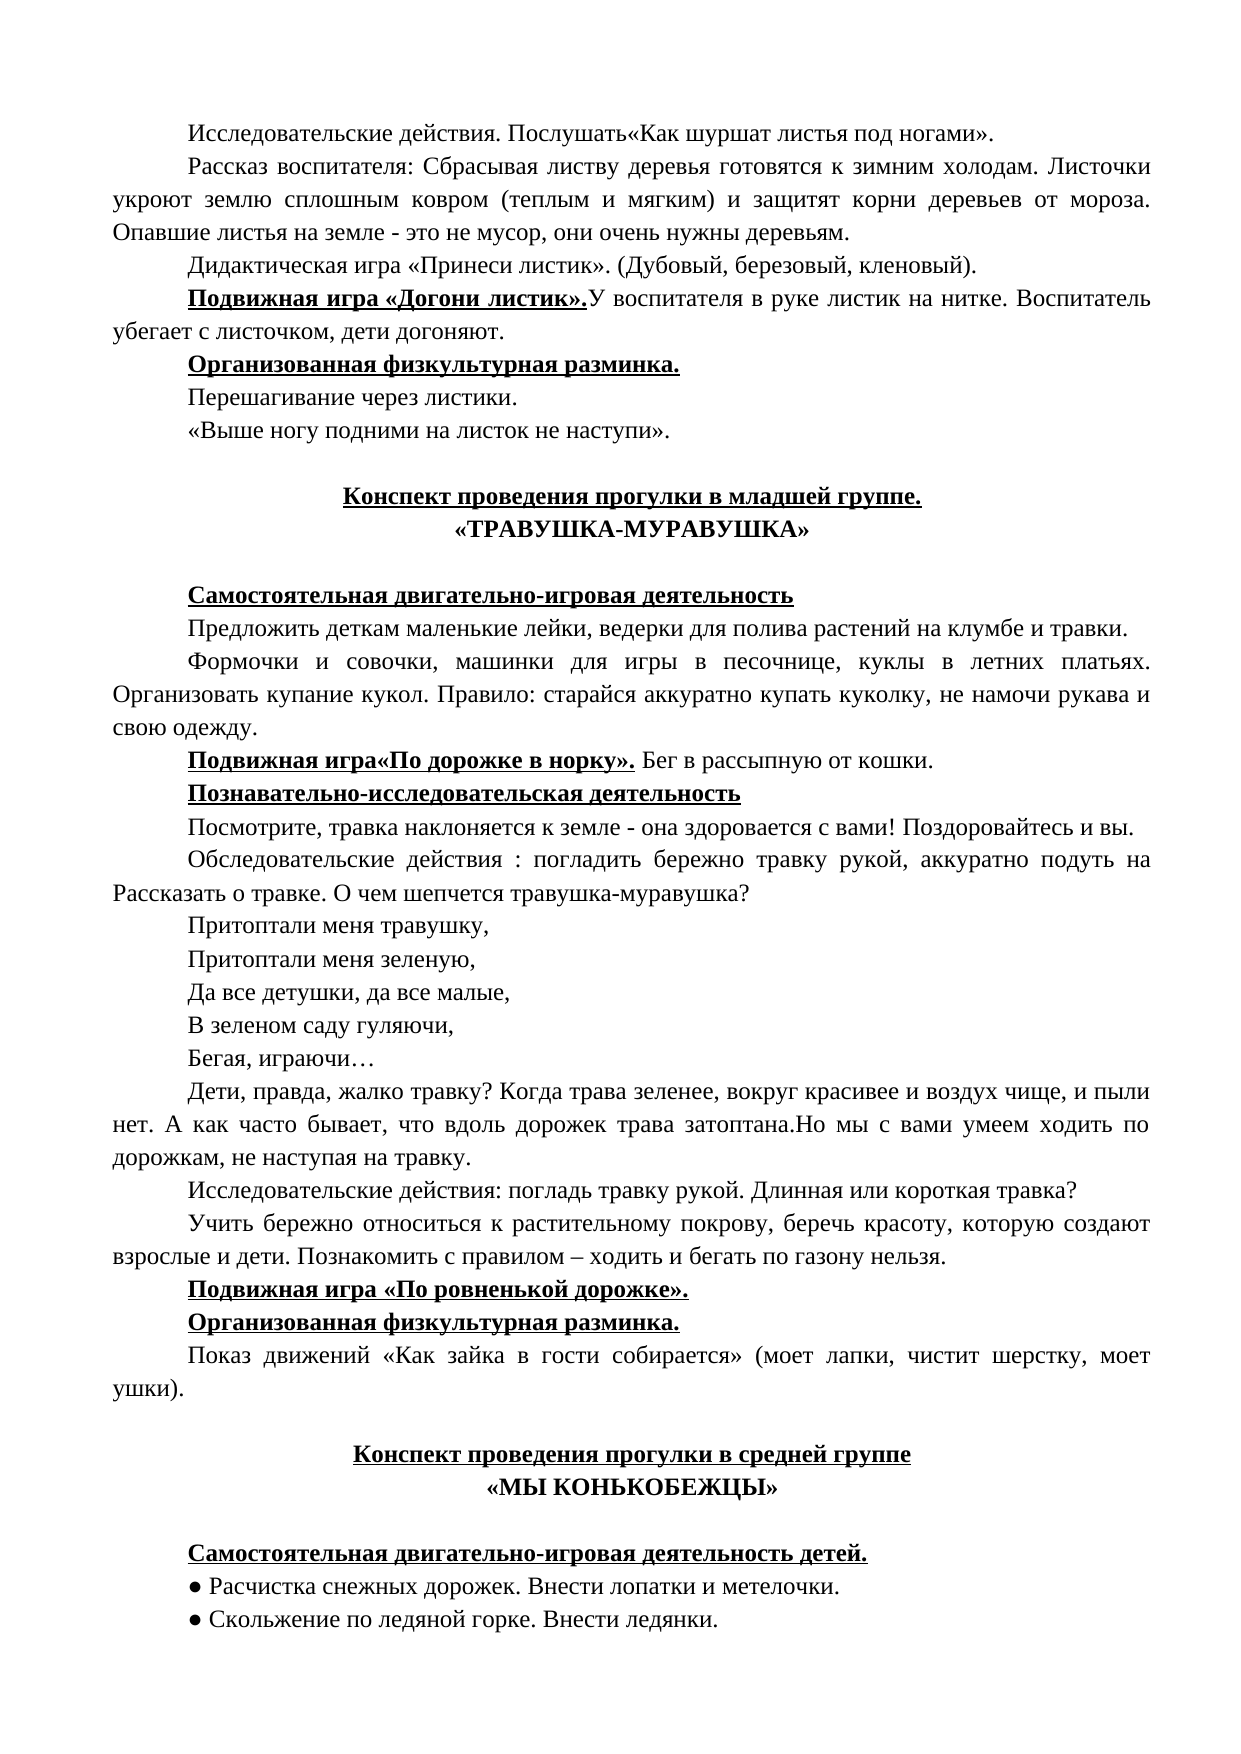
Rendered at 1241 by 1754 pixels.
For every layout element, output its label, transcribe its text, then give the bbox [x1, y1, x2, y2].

text Самостоятельная двигательно-игровая деятельность детей. [112, 1538, 1152, 1567]
text Дидактическая игра «Принеси листик». (Дубовый, березовый, кленовый). [112, 250, 1152, 279]
text Формочки и совочки, машинки для игры в песочнице, куклы в летних платьях. Организовать купание кукол. Правило: старайся аккуратно купать куколку, не намочи рукава и свою одежду. [112, 646, 1152, 741]
text Учить бережно относиться к растительному покрову, беречь красоту, которую создают взрослые и дети. Познакомить с правилом – ходить и бегать по газону нельзя. [112, 1208, 1152, 1269]
text Перешагивание через листики. [112, 382, 1152, 411]
text Исследовательские действия: погладь травку рукой. Длинная или короткая травка? [112, 1175, 1152, 1203]
text Рассказ воспитателя: Сбрасывая листву деревья готовятся к зимним холодам. Листочки укроют землю сплошным ковром (теплым и мягким) и защитят корни деревьев от мороза. Опавшие листья на земле - это не мусор, они очень нужны деревьям. [112, 151, 1152, 246]
text ● Скольжение по ледяной горке. Внести ледянки. [112, 1604, 1152, 1633]
text Притоптали меня травушку, [112, 911, 1152, 939]
text Организованная физкультурная разминка. [112, 349, 1152, 378]
text Бегая, играючи… [112, 1043, 1152, 1071]
text Да все детушки, да все малые, [112, 977, 1152, 1005]
text «МЫ КОНЬКОБЕЖЦЫ» [112, 1472, 1152, 1501]
text Конспект проведения прогулки в средней группе [112, 1439, 1152, 1468]
text Подвижная игра«По дорожке в норку». Бег в рассыпную от кошки. [112, 746, 1152, 774]
text ● Расчистка снежных дорожек. Внести лопатки и метелочки. [112, 1571, 1152, 1600]
text Познавательно-исследовательская деятельность [112, 778, 1152, 807]
text «Выше ногу подними на листок не наступи». [112, 415, 1152, 444]
text Показ движений «Как зайка в гости собирается» (моет лапки, чистит шерстку, моет ушки). [112, 1340, 1152, 1402]
text В зеленом саду гуляючи, [112, 1010, 1152, 1038]
text Самостоятельная двигательно-игровая деятельность [112, 580, 1152, 609]
text Исследовательские действия. Послушать«Как шуршат листья под ногами». [112, 118, 1152, 147]
text «ТРАВУШКА-МУРАВУШКА» [112, 514, 1152, 543]
text Подвижная игра «Догони листик».У воспитателя в руке листик на нитке. Воспитатель убегает с листочком, дети догоняют. [112, 283, 1152, 345]
text Дети, правда, жалко травку? Когда трава зеленее, вокруг красивее и воздух чище, и пыли нет. А как часто бывает, что вдоль дорожек трава затоптана.Но мы с вами умеем ходить по дорожкам, не наступая на травку. [112, 1076, 1152, 1171]
text Притоптали меня зеленую, [112, 944, 1152, 972]
text Посмотрите, травка наклоняется к земле - она здоровается с вами! Поздоровайтесь и вы. [112, 812, 1152, 840]
text Предложить деткам маленькие лейки, ведерки для полива растений на клумбе и травки. [112, 613, 1152, 642]
text Подвижная игра «По ровненькой дорожке». [112, 1274, 1152, 1303]
text Конспект проведения прогулки в младшей группе. [112, 481, 1152, 510]
text Обследовательские действия : погладить бережно травку рукой, аккуратно подуть на Рассказать о травке. О чем шепчется травушка-муравушка? [112, 844, 1152, 906]
text Организованная физкультурная разминка. [112, 1307, 1152, 1336]
